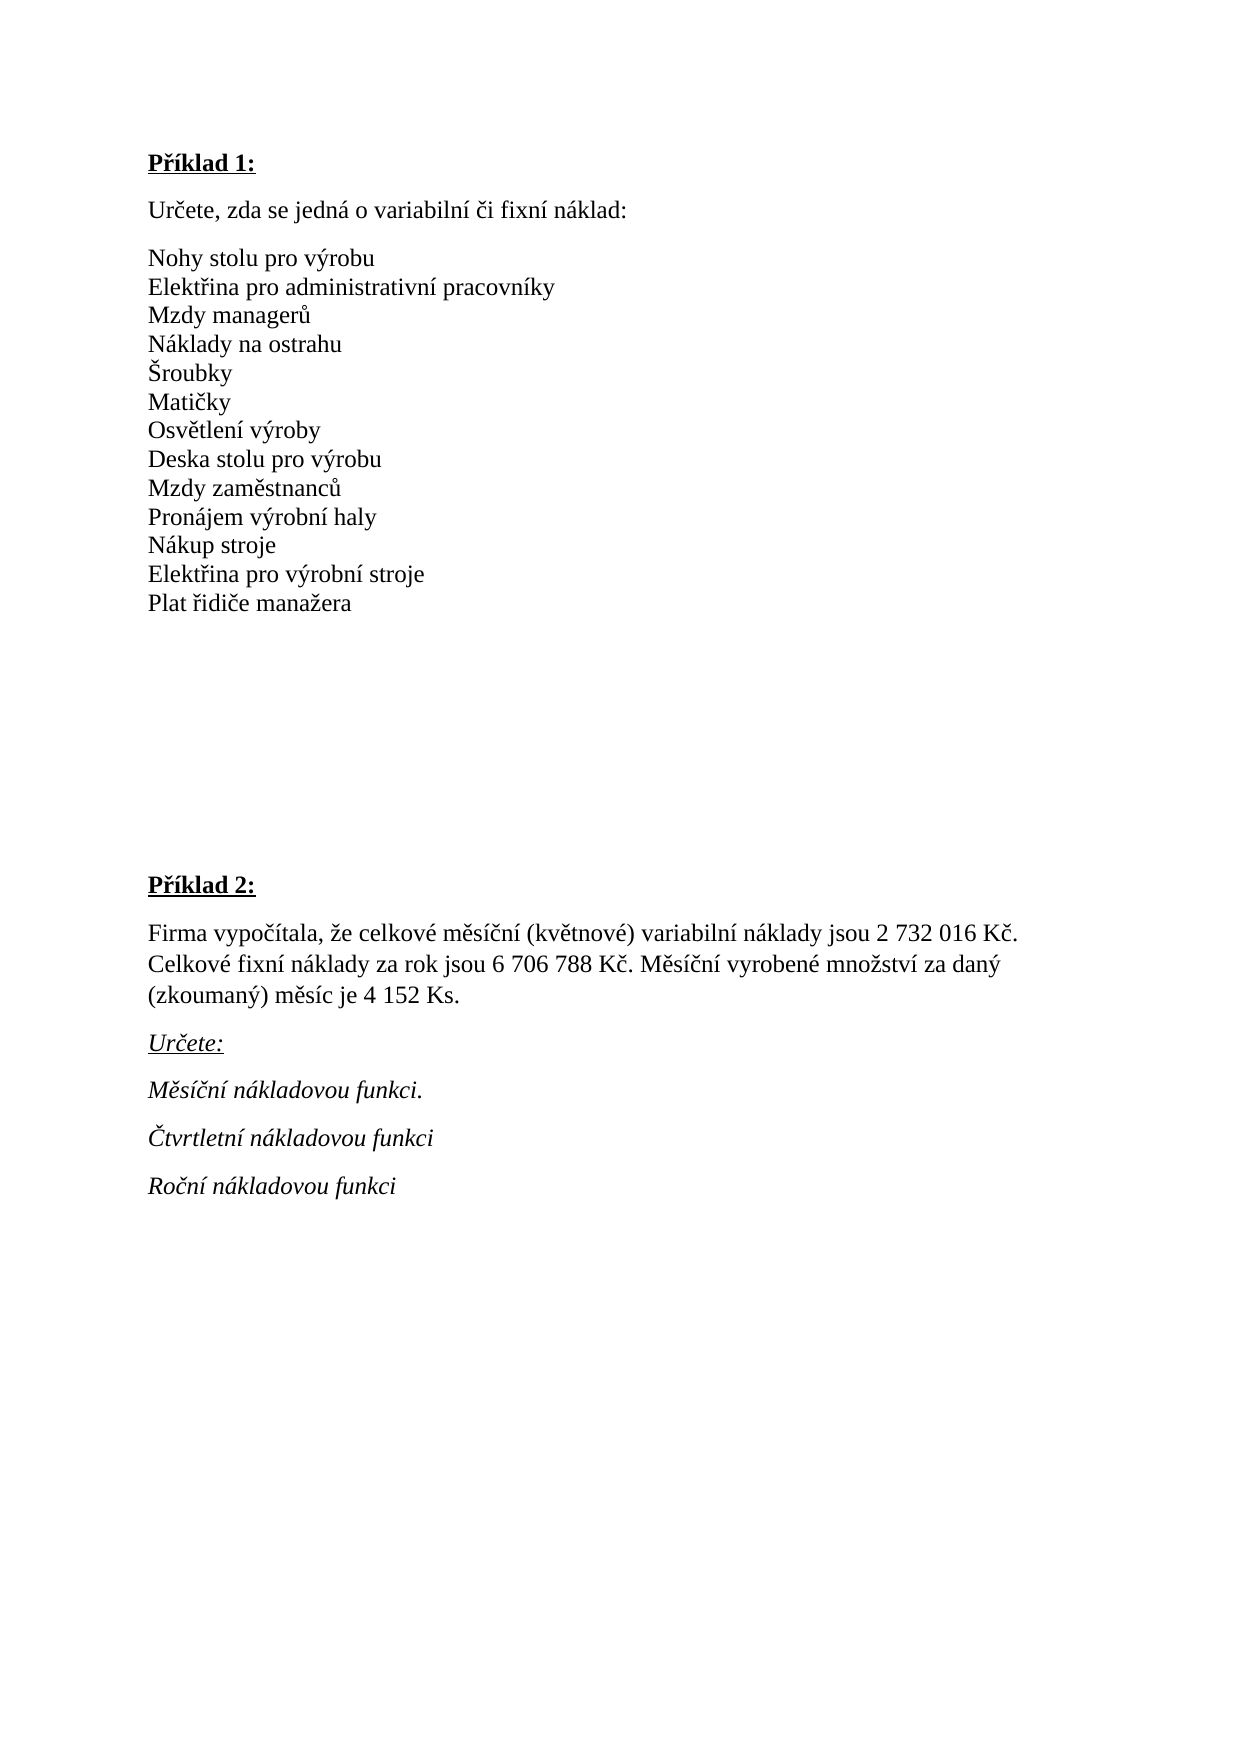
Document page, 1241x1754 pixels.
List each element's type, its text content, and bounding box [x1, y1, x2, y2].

text Elektřina pro administrativní pracovníky [148, 272, 1093, 301]
text Deska stolu pro výrobu [148, 444, 1093, 473]
text Pronájem výrobní haly [148, 502, 1093, 531]
text Firma vypočítala, že celkové měsíční (květnové) variabilní náklady jsou 2 732 016 Kč. Celkové fixní náklady za rok jsou 6 706 788 Kč. Měsíční vyrobené množství za daný (zkoumaný) měsíc je 4 152 Ks. [148, 918, 1093, 1009]
text Měsíční nákladovou funkci. [148, 1075, 1093, 1104]
text Náklady na ostrahu [148, 329, 1093, 358]
text Příklad 2: [148, 870, 1093, 899]
text Matičky [148, 387, 1093, 416]
text Mzdy managerů [148, 301, 1093, 329]
text Určete: [148, 1028, 1093, 1056]
text Elektřina pro výrobní stroje [148, 559, 1093, 588]
text Plat řidiče manažera [148, 588, 1093, 617]
text Určete, zda se jedná o variabilní či fixní náklad: [148, 195, 1093, 224]
text Mzdy zaměstnanců [148, 473, 1093, 502]
text Roční nákladovou funkci [148, 1171, 1093, 1199]
text Nohy stolu pro výrobu [148, 243, 1093, 272]
text Příklad 1: [148, 148, 1093, 176]
text Nákup stroje [148, 531, 1093, 559]
text Osvětlení výroby [148, 416, 1093, 444]
text Čtvrtletní nákladovou funkci [148, 1123, 1093, 1152]
text Šroubky [148, 358, 1093, 387]
